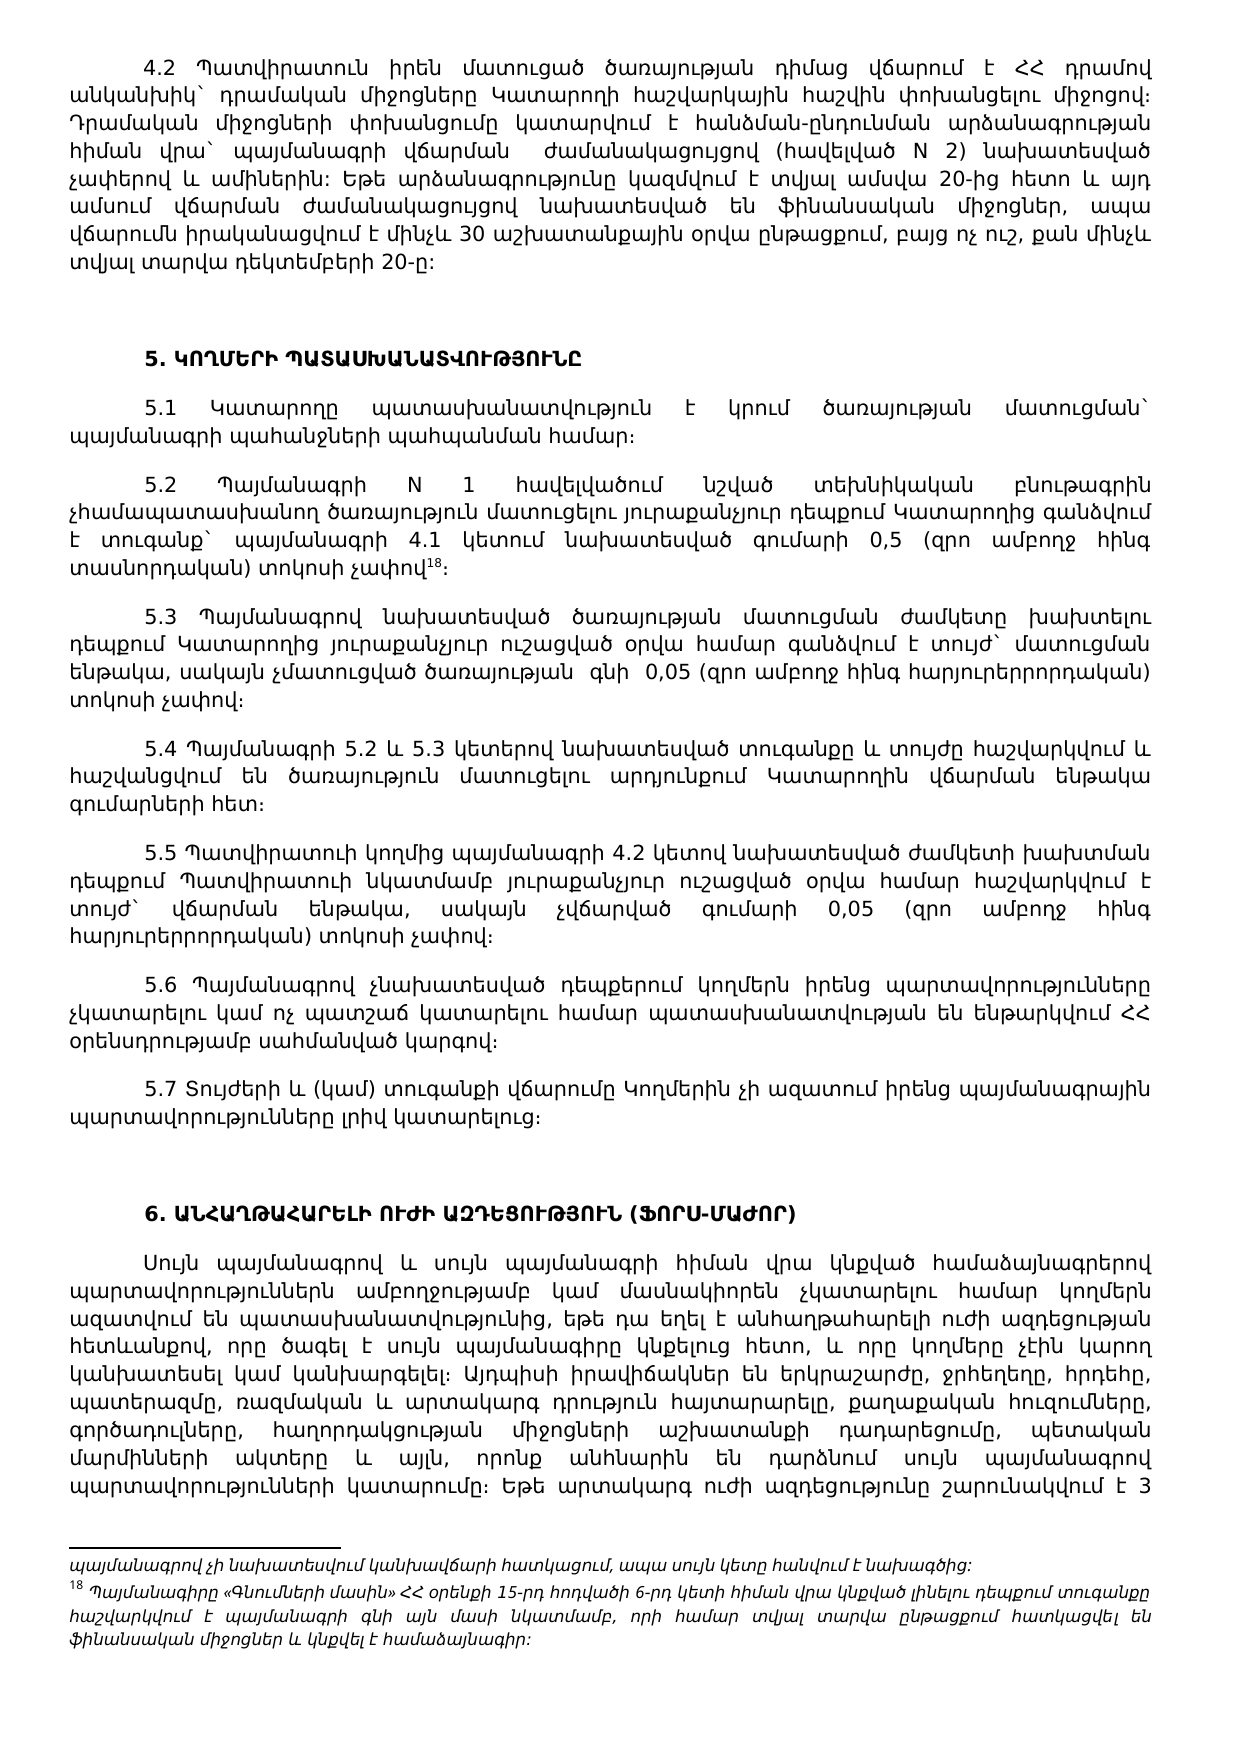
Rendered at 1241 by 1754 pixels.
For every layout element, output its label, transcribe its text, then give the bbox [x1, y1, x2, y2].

text 5.4 Պայմանագրի 5.2 և 5.3 կետերով նախատեսված տուգանքը և տույժը հաշվարկվում և հաշվանցվում են ծառայություն մատուցելու արդյունքում Կատարողին վճարման ենթակա գումարների հետ։ [69, 737, 1152, 817]
text 5.5 Պատվիրատուի կողմից պայմանագրի 4.2 կետով նախատեսված ժամկետի խախտման դեպքում Պատվիրատուի նկատմամբ յուրաքանչյուր ուշացված օրվա համար հաշվարկվում է տույժ` վճարման ենթակա, սակայն չվճարված գումարի 0,05 (զրո ամբողջ հինգ հարյուրերրորդական) տոկոսի չափով։ [69, 841, 1152, 949]
text 5.2 Պայմանագրի N 1 հավելվածում նշված տեխնիկական բնութագրին չհամապատասխանող ծառայություն մատուցելու յուրաքանչյուր դեպքում Կատարողից գանձվում է տուգանք` պայմանագրի 4.1 կետում նախատեսված գումարի 0,5 (զրո ամբողջ հինգ տասնորդական) տոկոսի չափով։ [69, 473, 1152, 580]
text 6. ԱՆՀԱՂԹԱՀԱՐԵԼԻ ՈՒԺԻ ԱԶԴԵՑՈՒԹՅՈՒՆ (ՖՈՐՍ-ՄԱԺՈՐ) [69, 1202, 1152, 1227]
text 5.1 Կատարողը պատասխանատվություն է կրում ծառայության մատուցման` պայմանագրի պահանջների պահպանման համար։ [69, 396, 1152, 448]
text 5.3 Պայմանագրով նախատեսված ծառայության մատուցման ժամկետը խախտելու դեպքում Կատարողից յուրաքանչյուր ուշացված օրվա համար գանձվում է տույժ` մատուցման ենթակա, սակայն չմատուցված ծառայության գնի 0,05 (զրո ամբողջ հինգ հարյուրերրորդական) տոկոսի չափով։ [69, 605, 1152, 712]
text 5. ԿՈՂՄԵՐԻ ՊԱՏԱՍԽԱՆԱՏՎՈՒԹՅՈՒՆԸ [69, 347, 1152, 372]
text 5.7 Տույժերի և (կամ) տուգանքի վճարումը Կողմերին չի ազատում իրենց պայմանագրային պարտավորությունները լրիվ կատարելուց։ [69, 1077, 1152, 1129]
text 5.6 Պայմանագրով չնախատեսված դեպքերում կողմերն իրենց պարտավորությունները չկատարելու կամ ոչ պատշաճ կատարելու համար պատասխանատվության են ենթարկվում ՀՀ օրենսդրությամբ սահմանված կարգով։ [69, 973, 1152, 1053]
text 4.2 Պատվիրատուն իրեն մատուցած ծառայության դիմաց վճարում է ՀՀ դրամով անկանխիկ` դրամական միջոցները Կատարողի հաշվարկային հաշվին փոխանցելու միջոցով։ Դրամական միջոցների փոխանցումը կատարվում է հանձման-ընդունման արձանագրության հիման վրա` պայմանագրի վճարման ժամանակացույցով (հավելված N 2) նախատեսված չափերով և ամիներին: Եթե արձանագրությունը կազմվում է տվյալ ամսվա 20-ից հետո և այդ ամսում վճարման ժամանակացույցով նախատեսված են ֆինանսական միջոցներ, ապա վճարումն իրականացվում է մինչև 30 աշխատանքային օրվա ընթացքում, բայց ոչ ուշ, քան մինչև տվյալ տարվա դեկտեմբերի 20-ը: [69, 56, 1152, 274]
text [69, 1251, 1152, 1498]
